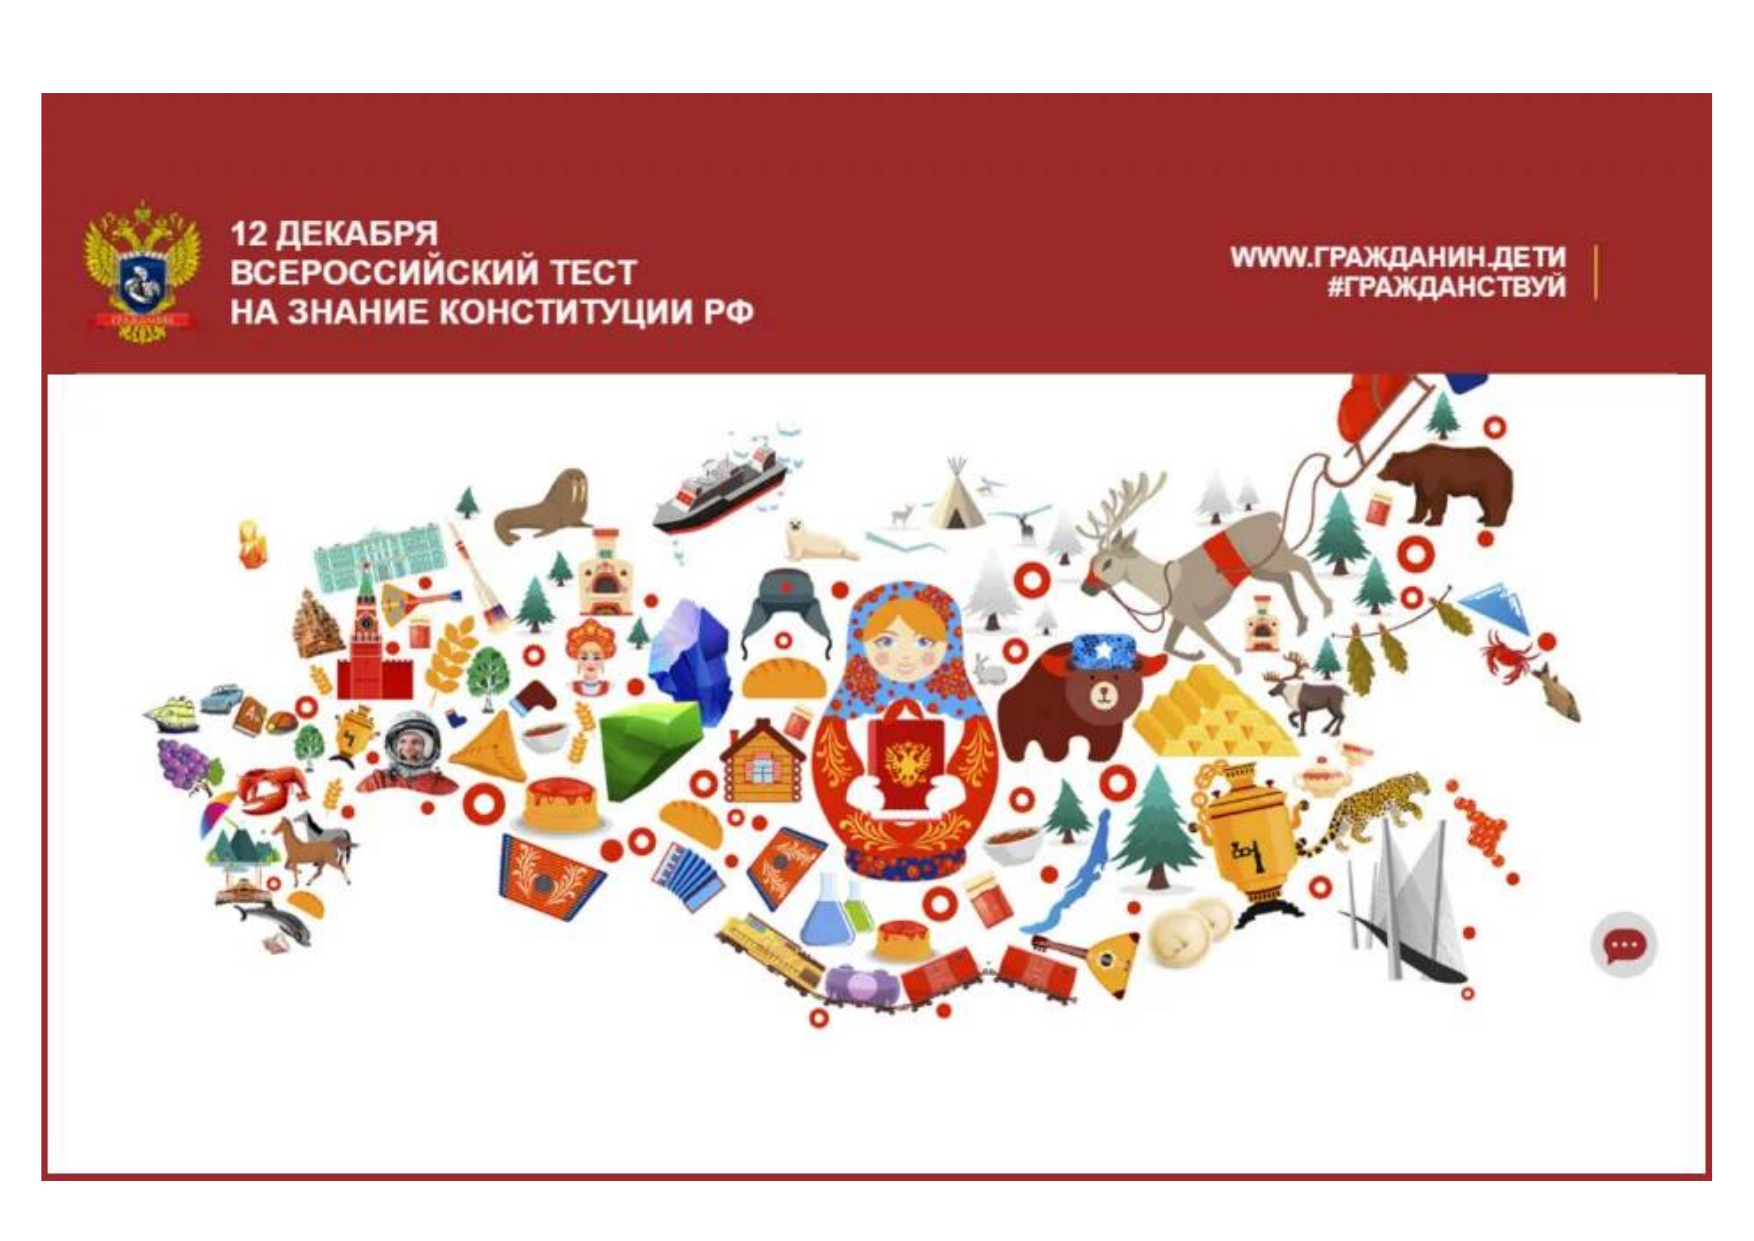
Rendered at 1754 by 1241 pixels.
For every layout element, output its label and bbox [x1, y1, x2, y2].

picture [41, 93, 1713, 1181]
